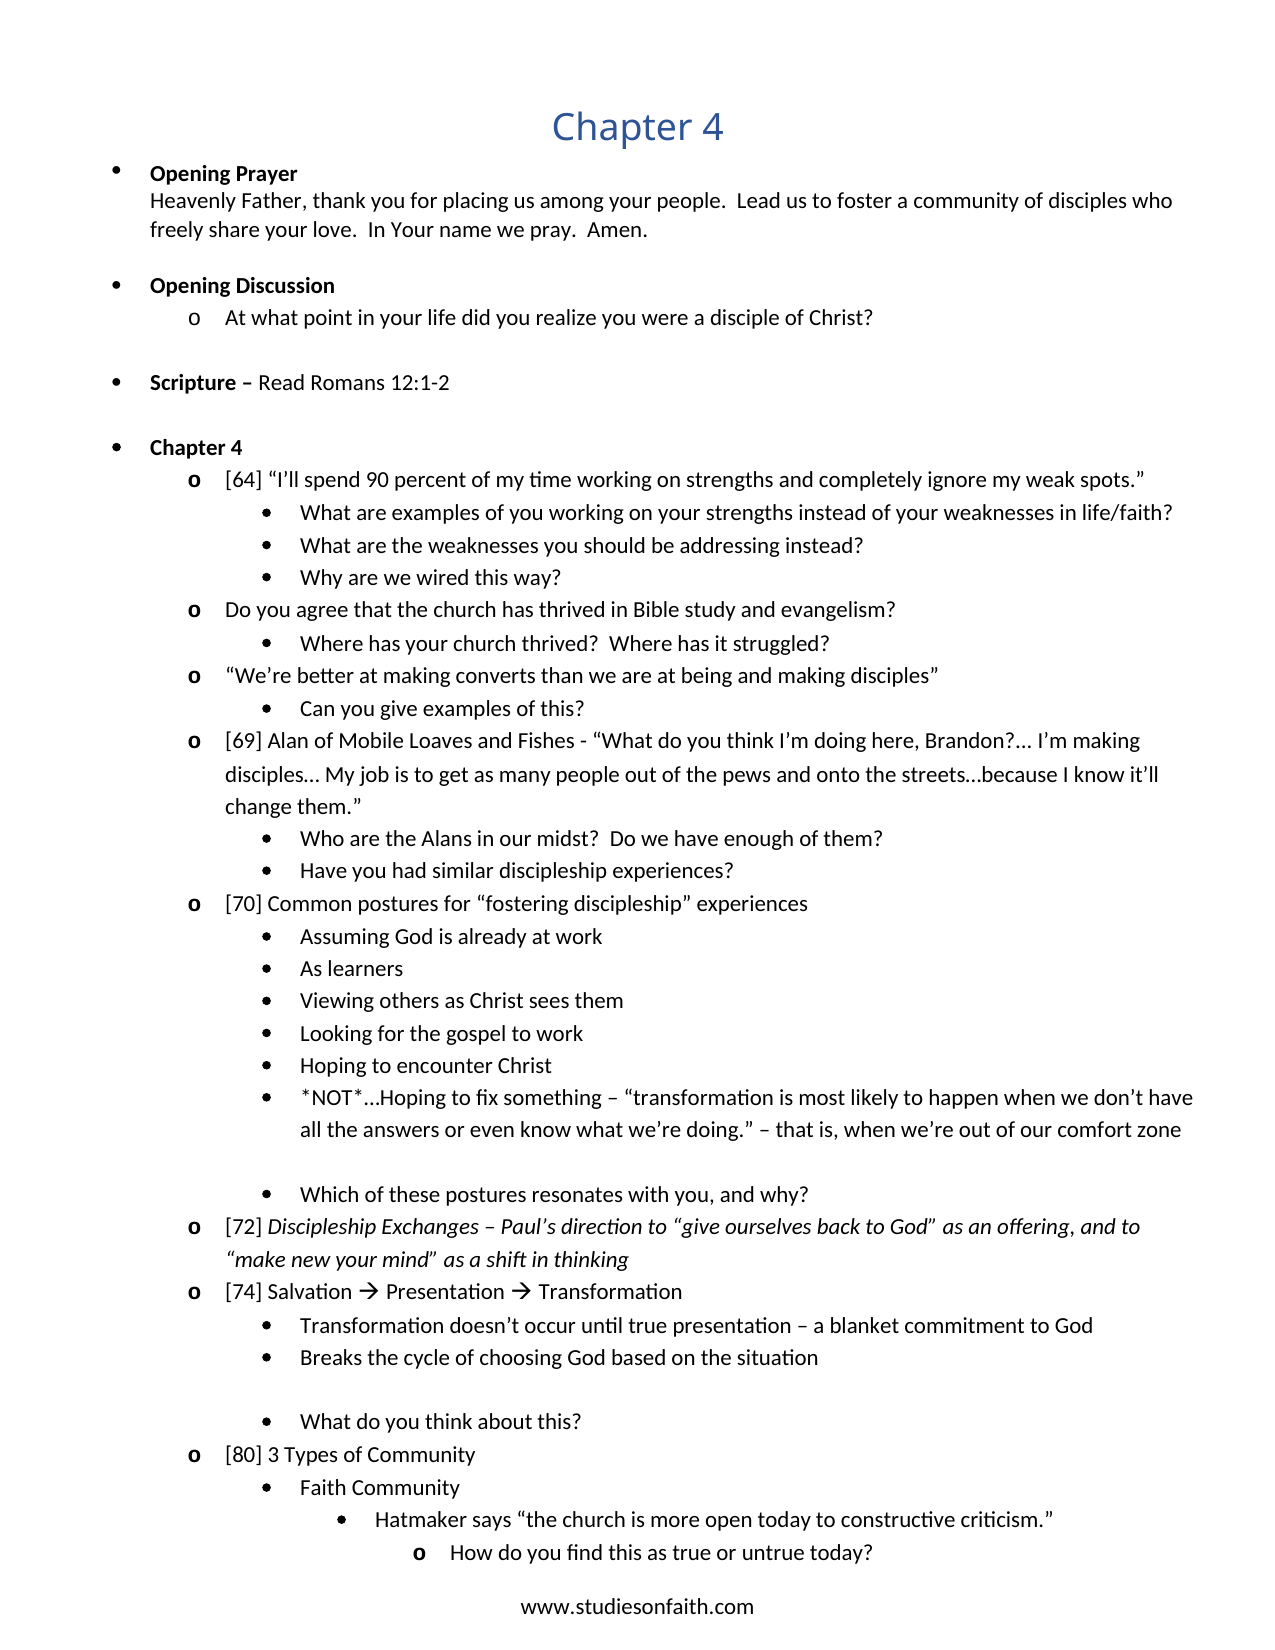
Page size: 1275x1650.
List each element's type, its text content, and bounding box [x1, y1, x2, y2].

list Assuming God is already at work [262, 922, 1200, 950]
list Why are we wired this way? [262, 563, 1200, 591]
subtitle Chapter 4 [75, 100, 1200, 151]
list What are the weaknesses you should be addressing instead? [262, 531, 1200, 559]
list As learners [262, 954, 1200, 982]
list Breaks the cycle of choosing God based on the situation [262, 1343, 1200, 1403]
list How do you find this as true or untrue today? [412, 1538, 1200, 1567]
list [64] “I’ll spend 90 percent of my time working on strengths and completely ignore my weak spots.” [187, 465, 1200, 494]
list Faith Community [262, 1473, 1200, 1501]
list Transformation doesn’t occur until true presentation – a blanket commitment to God [262, 1311, 1200, 1339]
list [69] Alan of Mobile Loaves and Fishes - “What do you think I’m doing here, Brandon?... I’m making disciples… My job is to get as many people out of the pews and onto the streets…because I know it’ll change them.” [187, 727, 1200, 820]
list Heavenly Father, thank you for placing us among your people. Lead us to foster a community of disciples who freely share your love. In Your name we pray. Amen. [150, 187, 1200, 271]
list What are examples of you working on your strengths instead of your weaknesses in life/faith? [262, 498, 1200, 527]
list Can you give examples of this? [262, 694, 1200, 722]
list Opening Discussion [112, 271, 1200, 299]
list “We’re better at making converts than we are at being and making disciples” [187, 661, 1200, 690]
list Hatmaker says “the church is more open today to constructive criticism.” [337, 1505, 1200, 1533]
list At what point in your life did you realize you were a disciple of Christ? [187, 303, 1200, 364]
list Have you had similar discipleship experiences? [262, 856, 1200, 884]
list [80] 3 Types of Community [187, 1440, 1200, 1469]
list Viewing others as Christ sees them [262, 987, 1200, 1014]
list Where has your church thrived? Where has it struggled? [262, 629, 1200, 657]
list What do you think about this? [262, 1407, 1200, 1436]
list Opening Prayer [112, 159, 1200, 187]
list [70] Common postures for “fostering discipleship” experiences [187, 889, 1200, 918]
list Which of these postures resonates with you, and why? [262, 1180, 1200, 1208]
list Chapter 4 [112, 433, 1200, 461]
list *NOT*…Hoping to fix something – “transformation is most likely to happen when we don’t have all the answers or even know what we’re doing.” – that is, when we’re out of our comfort zone [262, 1083, 1200, 1176]
list Hoping to encounter Christ [262, 1051, 1200, 1079]
list [74] Salvation Presentation Transformation [187, 1277, 1200, 1307]
list Do you agree that the church has thrived in Bible study and evangelism? [187, 595, 1200, 624]
list [72] Discipleship Exchanges – Paul’s direction to “give ourselves back to God” as an offering, and to “make new your mind” as a shift in thinking [187, 1212, 1200, 1273]
list Who are the Alans in our midst? Do we have enough of them? [262, 824, 1200, 852]
list Scripture – Read Romans 12:1-2 [112, 368, 1200, 429]
list Looking for the gospel to work [262, 1019, 1200, 1047]
